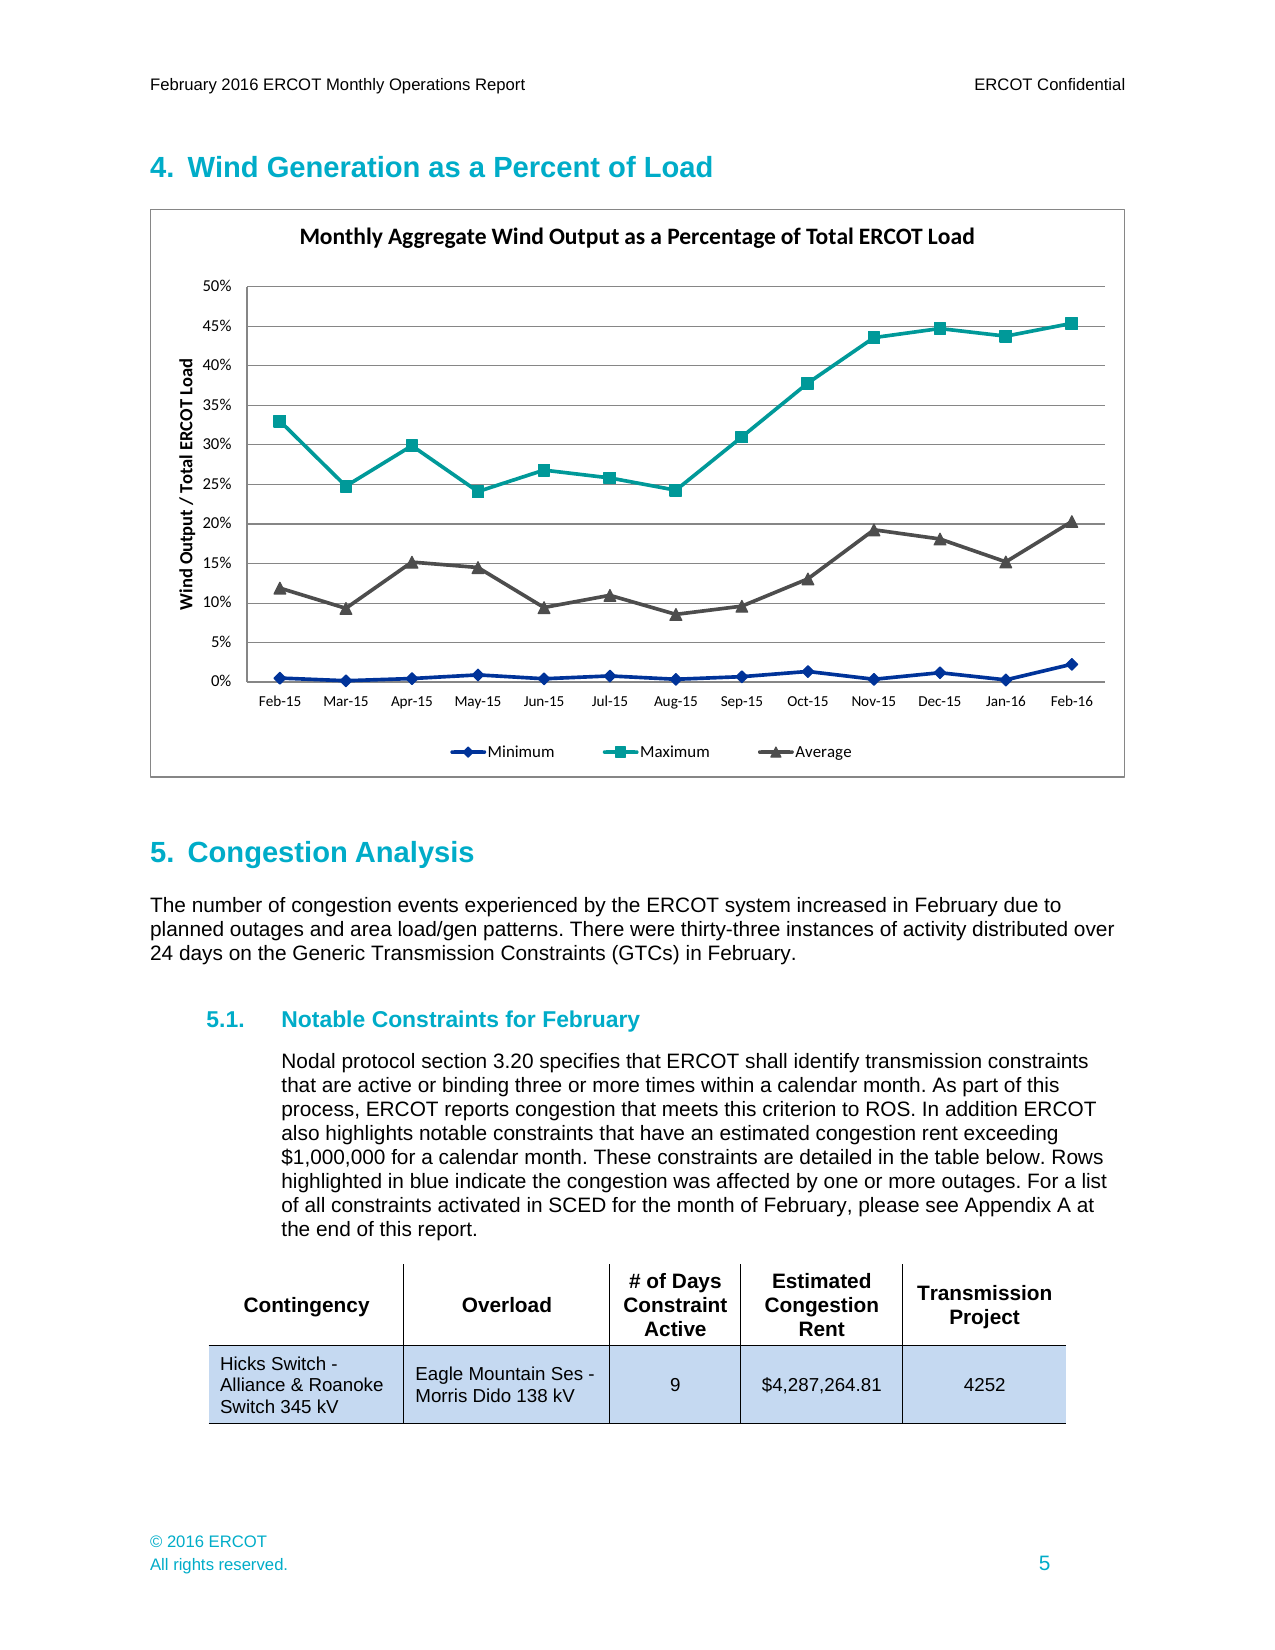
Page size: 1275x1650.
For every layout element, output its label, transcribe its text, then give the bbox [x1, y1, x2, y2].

subtitle Wind Generation as a Percent of Load [150, 150, 1125, 183]
table_header Transmission Project [903, 1264, 1066, 1345]
table_cell 9 [610, 1346, 740, 1423]
table_header # of Days Constraint Active [610, 1264, 740, 1345]
subtitle Congestion Analysis [150, 835, 1125, 868]
table_header Contingency [209, 1264, 403, 1345]
table_cell 4252 [903, 1346, 1066, 1423]
table_header Estimated Congestion Rent [741, 1264, 902, 1345]
table_cell Hicks Switch - Alliance & Roanoke Switch 345 kV [209, 1346, 403, 1423]
text The number of congestion events experienced by the ERCOT system increased in February due to planned outages and area load/gen patterns. There were thirty-three instances of activity distributed over 24 days on the Generic Transmission Constraints (GTCs) in February. [150, 893, 1125, 965]
table_cell $4,287,264.81 [741, 1346, 902, 1423]
table_cell Eagle Mountain Ses - Morris Dido 138 kV [404, 1346, 609, 1423]
subtitle Notable Constraints for February [206, 1006, 1125, 1032]
text Nodal protocol section 3.20 specifies that ERCOT shall identify transmission constraints that are active or binding three or more times within a calendar month. As part of this process, ERCOT reports congestion that meets this criterion to ROS. In addition ERCOT also highlights notable constraints that have an estimated congestion rent exceeding $1,000,000 for a calendar month. These constraints are detailed in the table below. Rows highlighted in blue indicate the congestion was affected by one or more outages. For a list of all constraints activated in SCED for the month of February, please see Appendix A at the end of this report. [281, 1049, 1125, 1240]
table_header Overload [404, 1264, 609, 1345]
